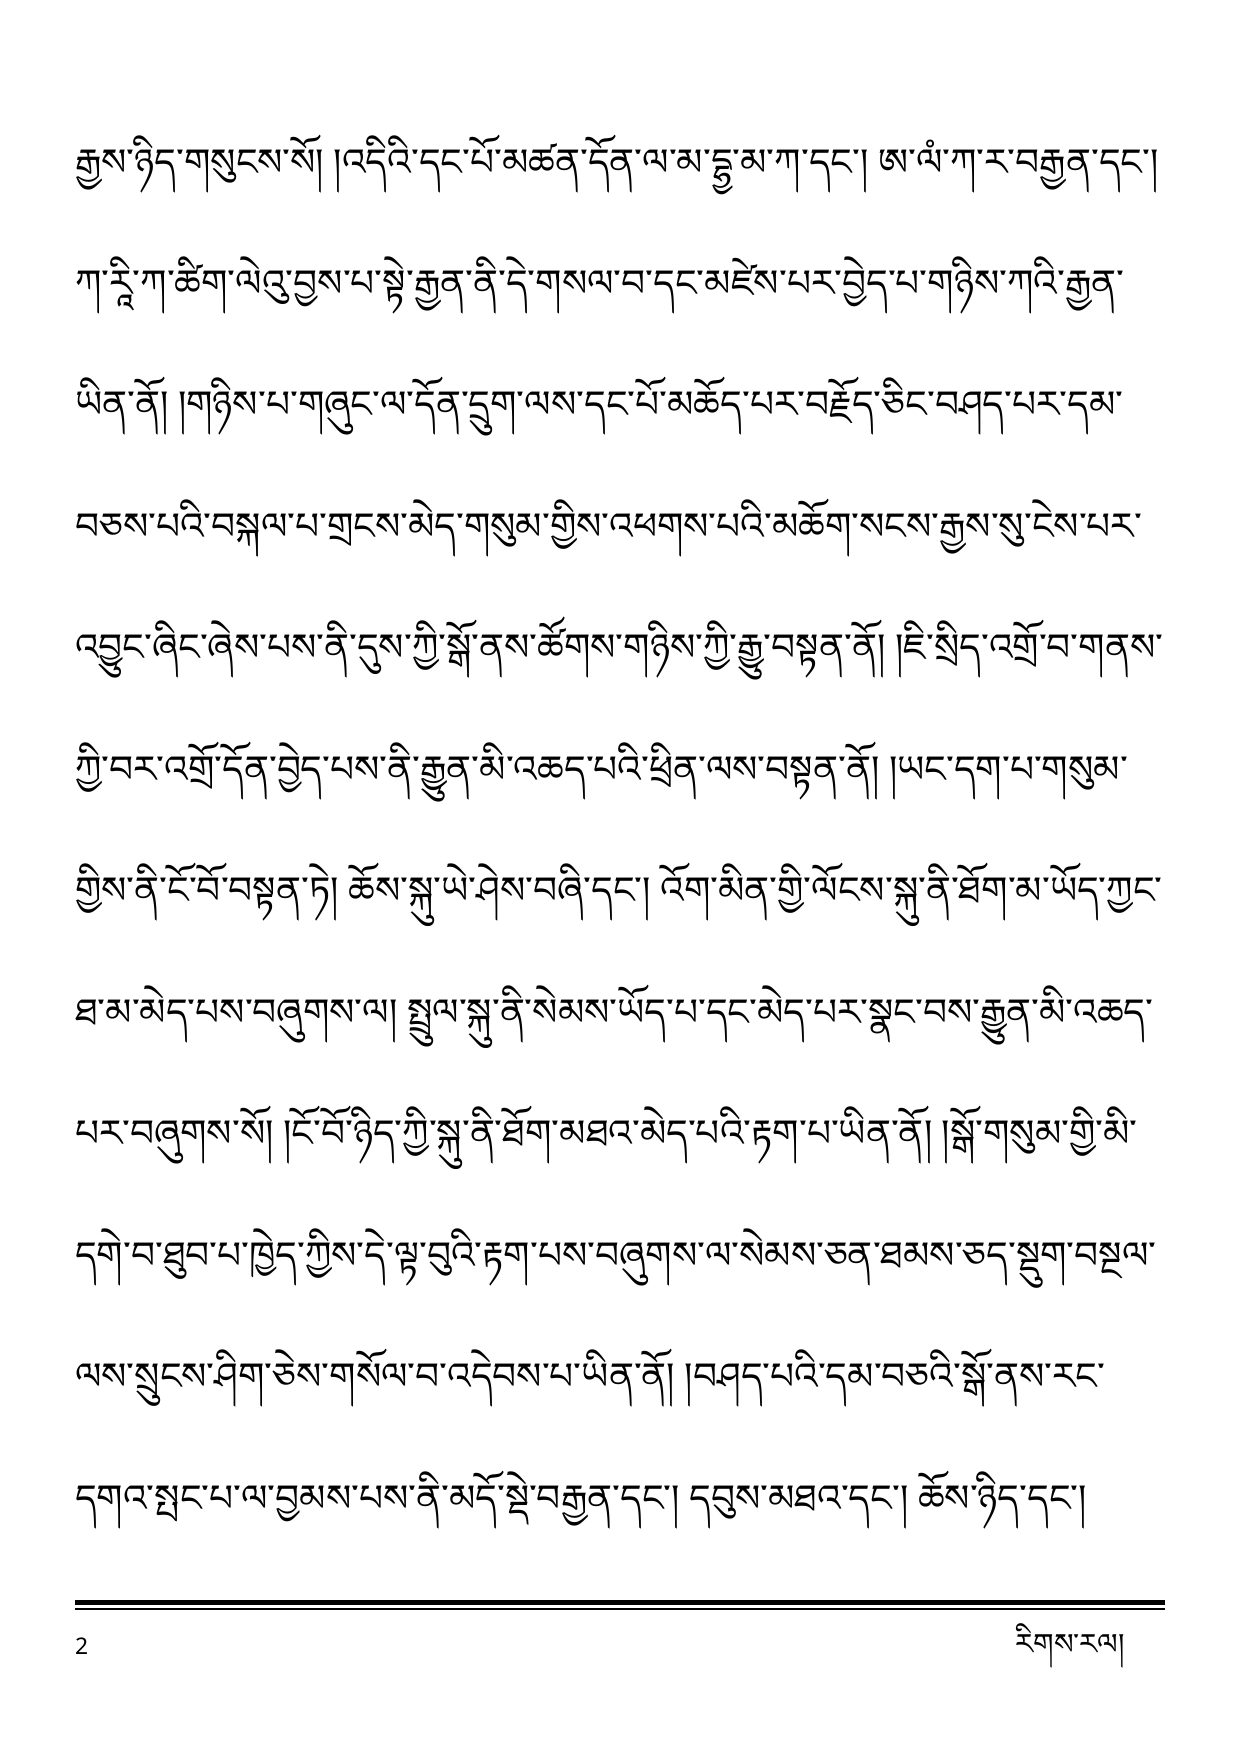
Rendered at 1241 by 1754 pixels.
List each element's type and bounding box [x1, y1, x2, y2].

text [75, 120, 1165, 1562]
